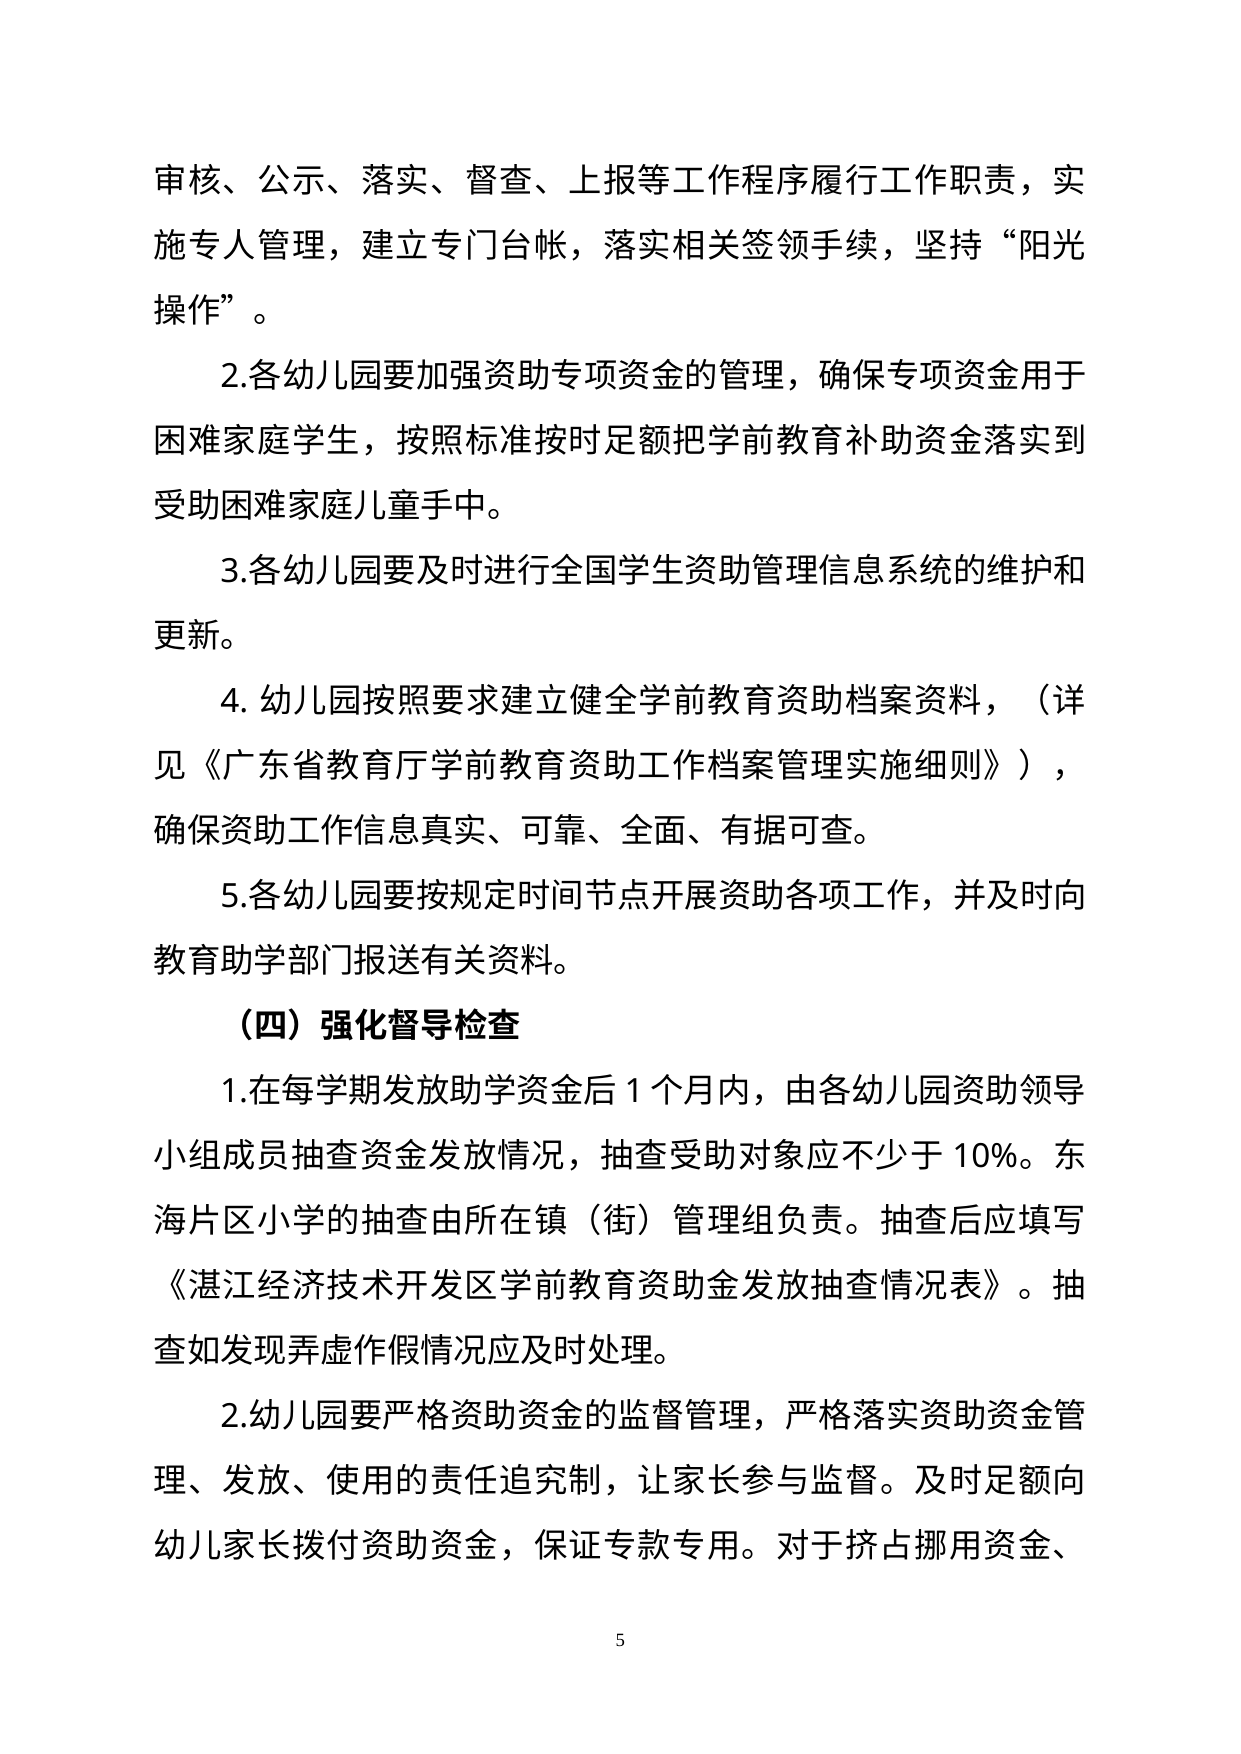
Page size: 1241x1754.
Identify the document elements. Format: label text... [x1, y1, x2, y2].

text 5.各幼儿园要按规定时间节点开展资助各项工作，并及时向教育助学部门报送有关资料。 [153, 861, 1087, 991]
text 2.各幼儿园要加强资助专项资金的管理，确保专项资金用于困难家庭学生，按照标准按时足额把学前教育补助资金落实到受助困难家庭儿童手中。 [153, 341, 1087, 536]
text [153, 1381, 1087, 1576]
text （四）强化督导检查 [153, 991, 1087, 1056]
text 3.各幼儿园要及时进行全国学生资助管理信息系统的维护和更新。 [153, 536, 1087, 666]
text 4. 幼儿园按照要求建立健全学前教育资助档案资料，（详见《广东省教育厅学前教育资助工作档案管理实施细则》），确保资助工作信息真实、可靠、全面、有据可查。 [153, 666, 1087, 861]
text 1.在每学期发放助学资金后1个月内，由各幼儿园资助领导小组成员抽查资金发放情况，抽查受助对象应不少于10%。东海片区小学的抽查由所在镇（街）管理组负责。抽查后应填写《湛江经济技术开发区学前教育资助金发放抽查情况表》。抽查如发现弄虚作假情况应及时处理。 [153, 1056, 1087, 1381]
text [153, 146, 1087, 341]
